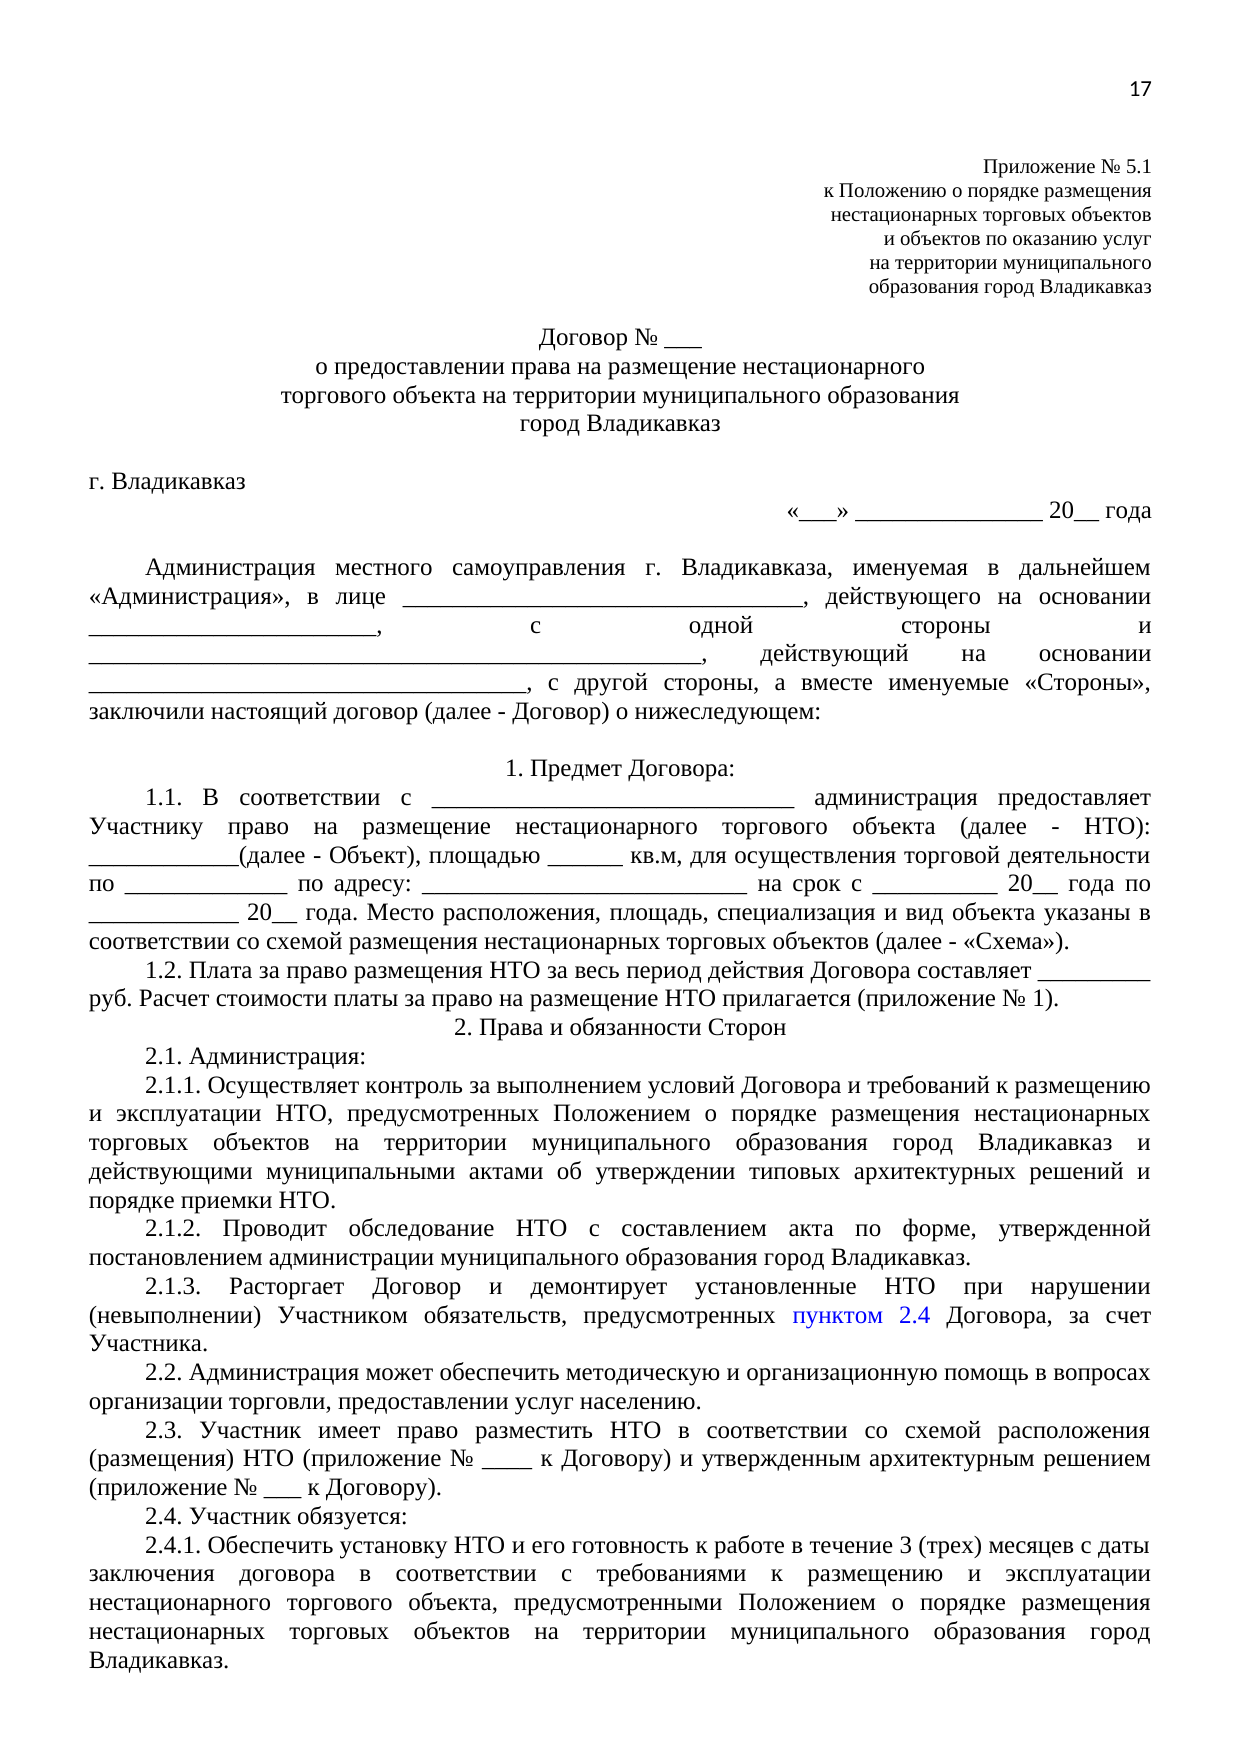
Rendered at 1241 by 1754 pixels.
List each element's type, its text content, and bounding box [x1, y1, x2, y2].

text Приложение № 5.1 [88, 154, 1152, 178]
text образования город Владикавказ [88, 274, 1152, 298]
text на территории муниципального [88, 250, 1152, 274]
text 1. Предмет Договора: [88, 753, 1152, 782]
text 2.4.1. Обеспечить установку НТО и его готовность к работе в течение 3 (трех) месяцев с даты заключения договора в соответствии с требованиями к размещению и эксплуатации нестационарного торгового объекта, предусмотренными Положением о порядке размещения нестационарных торговых объектов на территории муниципального образования город Владикавказ. [88, 1530, 1152, 1673]
text 2.3. Участник имеет право разместить НТО в соответствии со схемой расположения (размещения) НТО (приложение № ____ к Договору) и утвержденным архитектурным решением (приложение № ___ к Договору). [88, 1415, 1152, 1501]
text 2.1.3. Расторгает Договор и демонтирует установленные НТО при нарушении (невыполнении) Участником обязательств, предусмотренных пунктом 2.4 Договора, за счет Участника. [88, 1271, 1152, 1357]
text торгового объекта на территории муниципального образования [88, 380, 1152, 408]
text нестационарных торговых объектов [88, 202, 1152, 226]
text 2.2. Администрация может обеспечить методическую и организационную помощь в вопросах организации торговли, предоставлении услуг населению. [88, 1357, 1152, 1415]
text 1.1. В соответствии с _____________________________ администрация предоставляет Участнику право на размещение нестационарного торгового объекта (далее - НТО): ____________(далее - Объект), площадью ______ кв.м, для осуществления торговой деятельности по _____________ по адресу: __________________________ на срок с __________ 20__ года по ____________ 20__ года. Место расположения, площадь, специализация и вид объекта указаны в соответствии со схемой размещения нестационарных торговых объектов (далее - «Схема»). [88, 782, 1152, 955]
text 2.1. Администрация: [88, 1041, 1152, 1070]
text 2.4. Участник обязуется: [88, 1501, 1152, 1530]
text г. Владикавказ [88, 466, 1152, 495]
text о предоставлении права на размещение нестационарного [88, 351, 1152, 380]
text город Владикавказ [88, 408, 1152, 437]
text 1.2. Плата за право размещения НТО за весь период действия Договора составляет _________ руб. Расчет стоимости платы за право на размещение НТО прилагается (приложение № 1). [88, 955, 1152, 1012]
text 2. Права и обязанности Сторон [88, 1012, 1152, 1041]
text к Положению о порядке размещения [88, 178, 1152, 202]
text 2.1.2. Проводит обследование НТО с составлением акта по форме, утвержденной постановлением администрации муниципального образования город Владикавказ. [88, 1213, 1152, 1271]
text Договор № ___ [88, 322, 1152, 351]
text и объектов по оказанию услуг [88, 226, 1152, 250]
text «___» _______________ 20__ года [88, 495, 1152, 523]
text 2.1.1. Осуществляет контроль за выполнением условий Договора и требований к размещению и эксплуатации НТО, предусмотренных Положением о порядке размещения нестационарных торговых объектов на территории муниципального образования город Владикавказ и действующими муниципальными актами об утверждении типовых архитектурных решений и порядке приемки НТО. [88, 1070, 1152, 1213]
text Администрация местного самоуправления г. Владикавказа, именуемая в дальнейшем «Администрация», в лице ________________________________, действующего на основании _______________________, с одной стороны и _________________________________________________, действующий на основании ___________________________________, с другой стороны, а вместе именуемые «Стороны», заключили настоящий договор (далее - Договор) о нижеследующем: [88, 552, 1152, 725]
